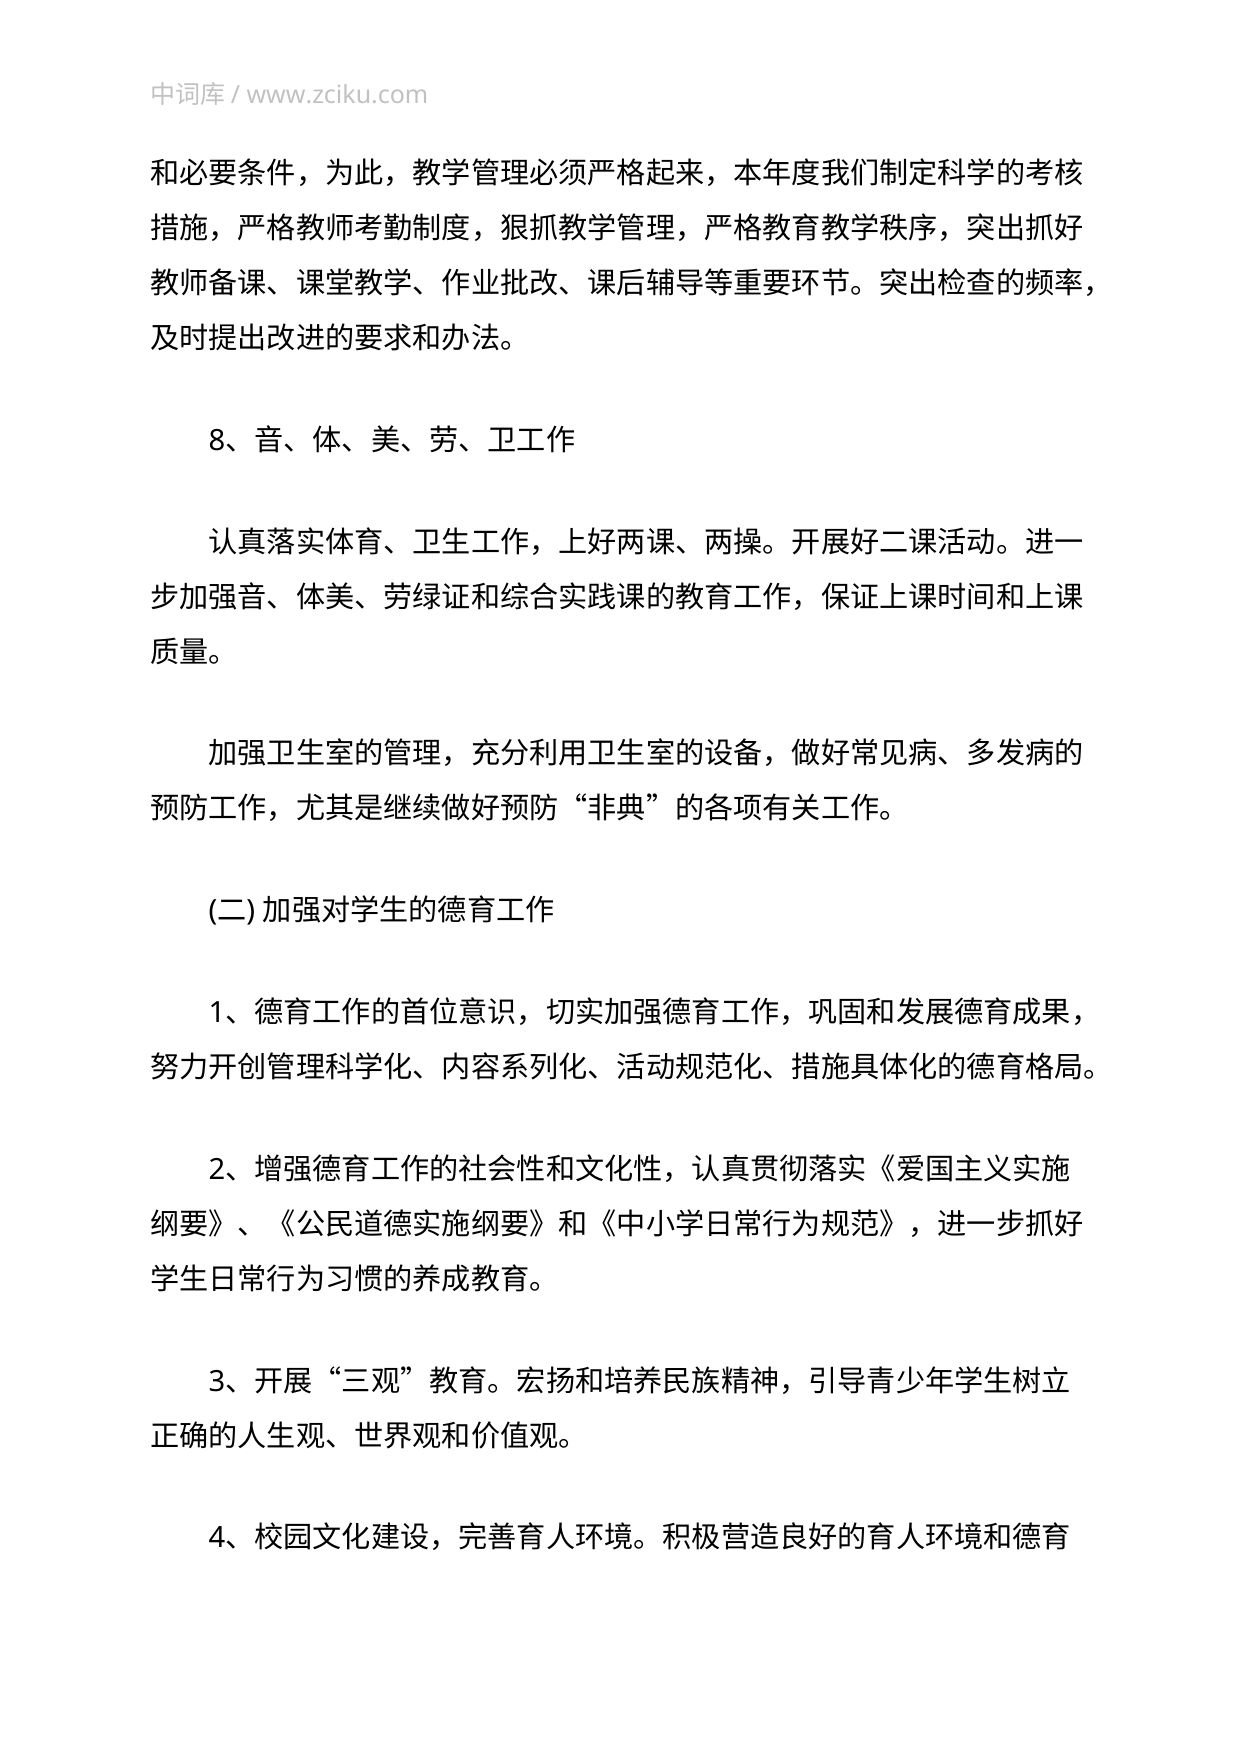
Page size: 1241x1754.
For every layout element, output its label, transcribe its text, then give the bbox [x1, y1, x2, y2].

text 1、德育工作的首位意识，切实加强德育工作，巩固和发展德育成果，努力开创管理科学化、内容系列化、活动规范化、措施具体化的德育格局。 [150, 989, 1090, 1086]
text 2、增强德育工作的社会性和文化性，认真贯彻落实《爱国主义实施纲要》、《公民道德实施纲要》和《中小学日常行为规范》，进一步抓好学生日常行为习惯的养成教育。 [150, 1145, 1090, 1298]
text (二) 加强对学生的德育工作 [150, 887, 1090, 929]
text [150, 150, 1090, 357]
text 8、音、体、美、劳、卫工作 [150, 416, 1090, 459]
text 认真落实体育、卫生工作，上好两课、两操。开展好二课活动。进一步加强音、体美、劳绿证和综合实践课的教育工作，保证上课时间和上课质量。 [150, 518, 1090, 671]
text 加强卫生室的管理，充分利用卫生室的设备，做好常见病、多发病的预防工作，尤其是继续做好预防“非典”的各项有关工作。 [150, 730, 1090, 827]
text 3、开展“三观”教育。宏扬和培养民族精神，引导青少年学生树立正确的人生观、世界观和价值观。 [150, 1357, 1090, 1454]
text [150, 1514, 1090, 1556]
